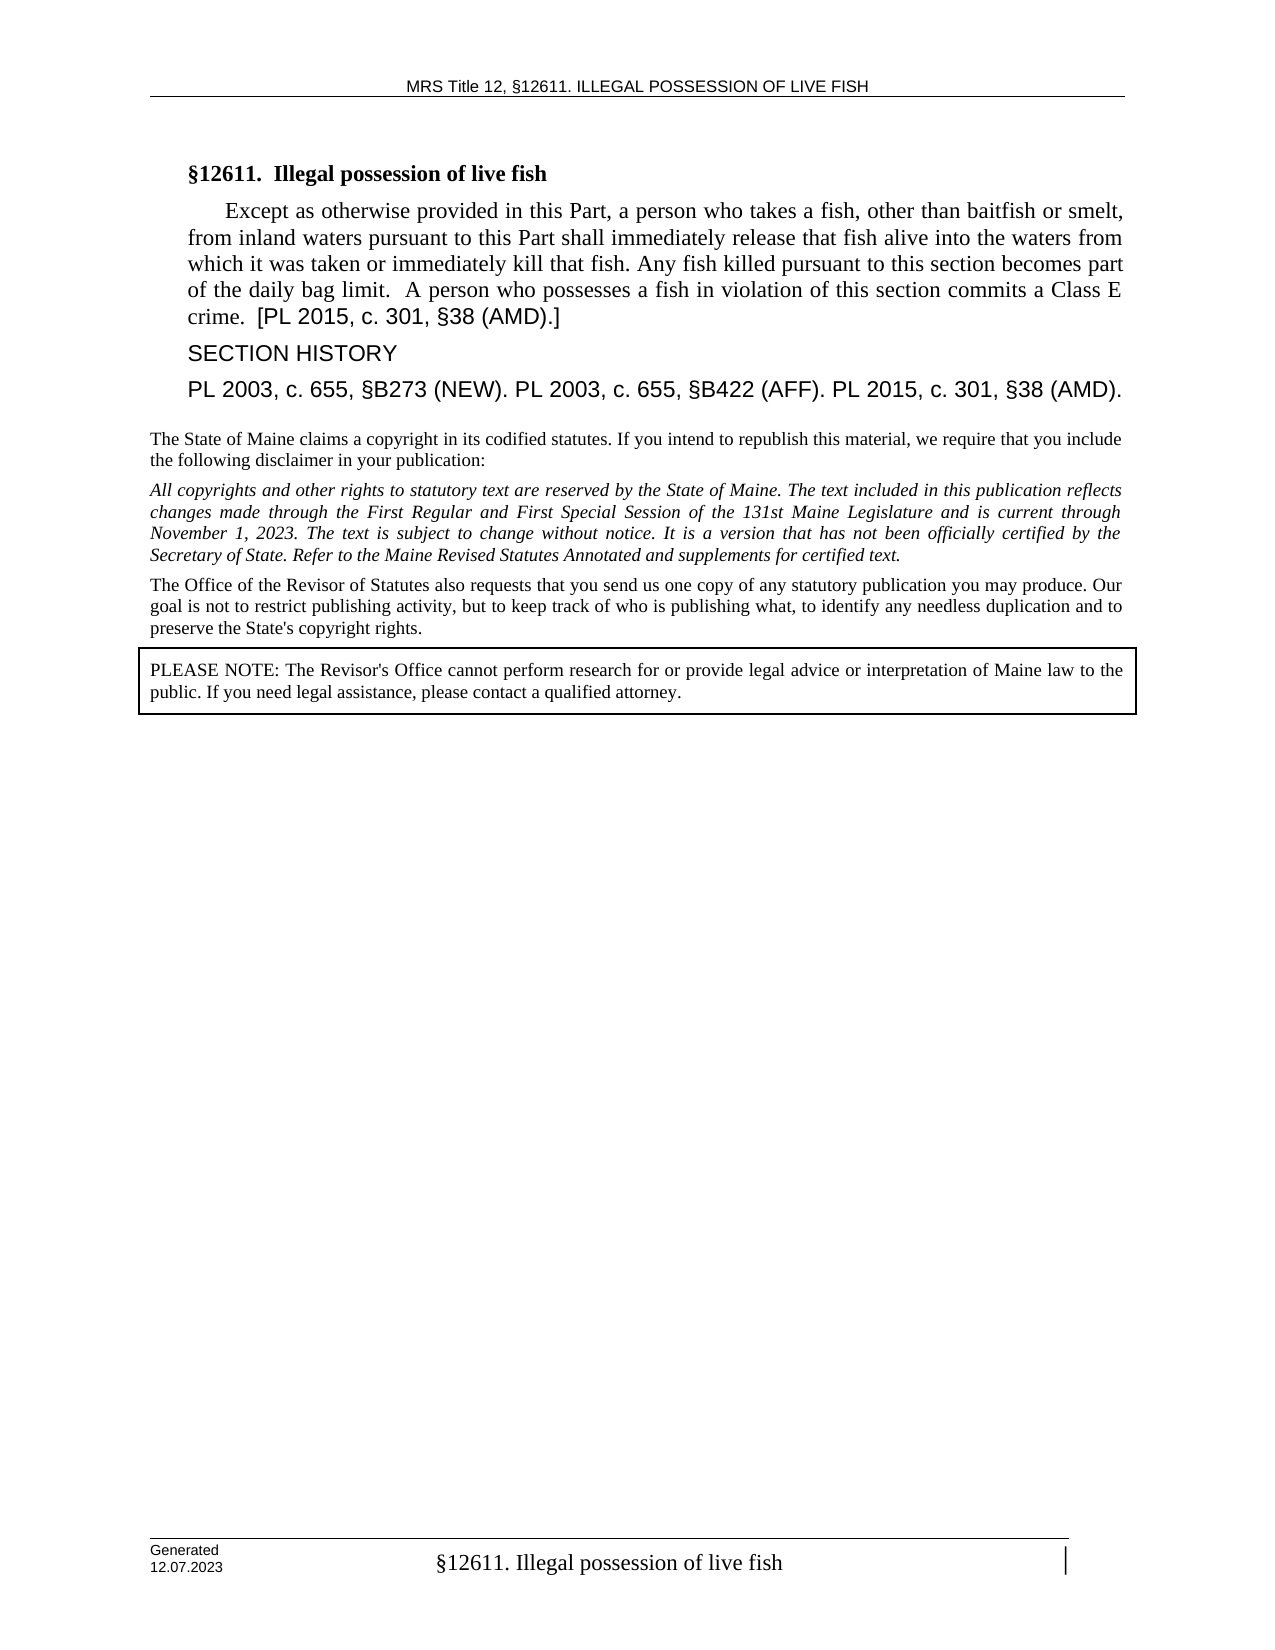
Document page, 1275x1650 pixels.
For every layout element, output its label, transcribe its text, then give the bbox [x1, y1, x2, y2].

text Except as otherwise provided in this Part, a person who takes a fish, other than baitfish or smelt, from inland waters pursuant to this Part shall immediately release that fish alive into the waters from which it was taken or immediately kill that fish. Any fish killed pursuant to this section becomes part of the daily bag limit. A person who possesses a fish in violation of this section commits a Class E crime. [PL 2015, c. 301, §38 (AMD).] [187, 197, 1125, 329]
text §12611. Illegal possession of live fish [187, 160, 1125, 187]
text PL 2003, c. 655, §B273 (NEW). PL 2003, c. 655, §B422 (AFF). PL 2015, c. 301, §38 (AMD). [187, 376, 1125, 403]
text The Office of the Revisor of Statutes also requests that you send us one copy of any statutory publication you may produce. Our goal is not to restrict publishing activity, but to keep track of who is publishing what, to identify any needless duplication and to preserve the State's copyright rights. [150, 574, 1125, 638]
text SECTION HISTORY [187, 339, 1125, 366]
text All copyrights and other rights to statutory text are reserved by the State of Maine. The text included in this publication reflects changes made through the First Regular and First Special Session of the 131st Maine Legislature and is current through November 1, 2023 . The text is subject to change without notice. It is a version that has not been officially certified by the Secretary of State. Refer to the Maine Revised Statutes Annotated and supplements for certified text. [150, 479, 1125, 565]
text PLEASE NOTE: The Revisor's Office cannot perform research for or provide legal advice or interpretation of Maine law to the public. If you need legal assistance, please contact a qualified attorney. [140, 649, 1135, 713]
text The State of Maine claims a copyright in its codified statutes. If you intend to republish this material, we require that you include the following disclaimer in your publication: [150, 428, 1125, 471]
